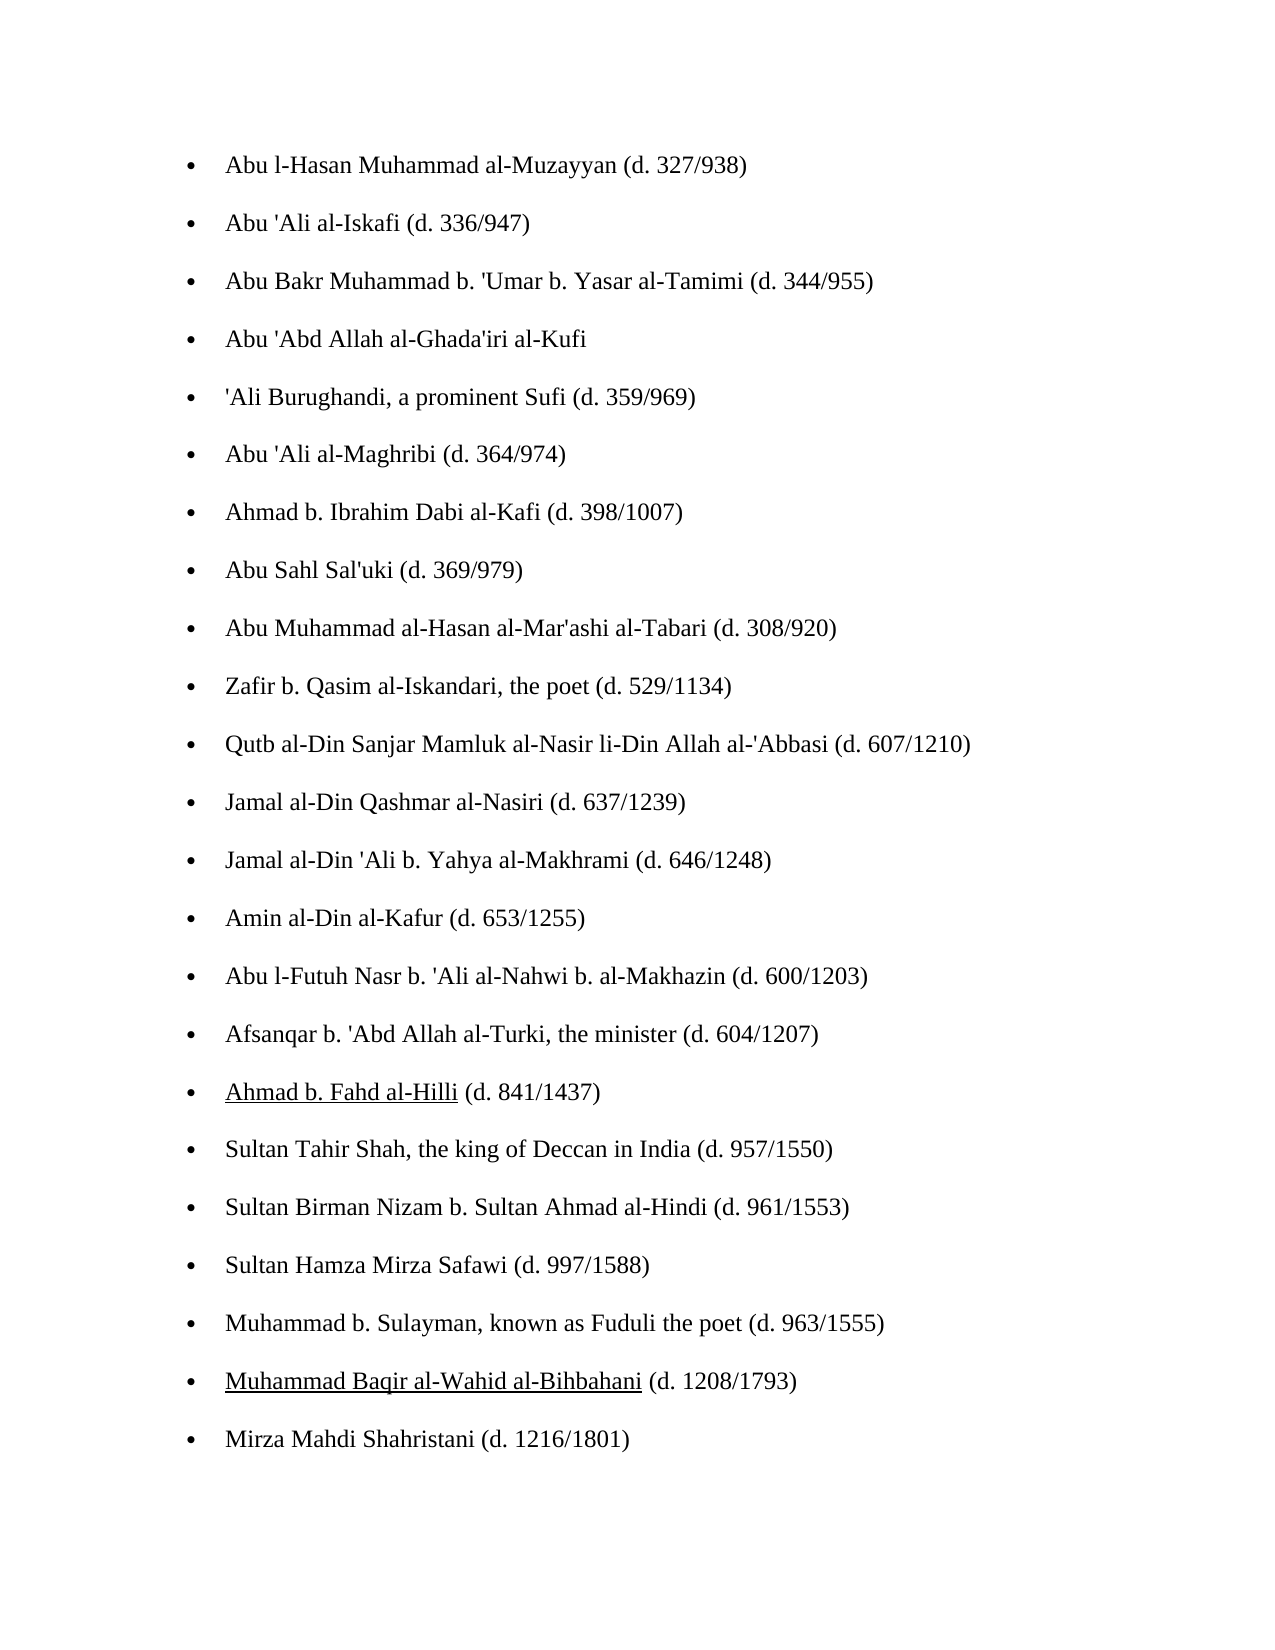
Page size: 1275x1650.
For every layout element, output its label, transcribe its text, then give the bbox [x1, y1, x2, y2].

list Abu 'Ali al-Maghribi (d. 364/974) [187, 439, 1125, 468]
list Muhammad Baqir al-Wahid al-Bihbahani (d. 1208/1793) [187, 1366, 1125, 1395]
list Ahmad b. Fahd al-Hilli (d. 841/1437) [187, 1077, 1125, 1105]
list Abu l-Hasan Muhammad al-Muzayyan (d. 327/938) [187, 150, 1125, 179]
list Sultan Hamza Mirza Safawi (d. 997/1588) [187, 1250, 1125, 1279]
list Afsanqar b. 'Abd Allah al-Turki, the minister (d. 604/1207) [187, 1019, 1125, 1047]
list Jamal al-Din 'Ali b. Yahya al-Makhrami (d. 646/1248) [187, 845, 1125, 874]
list Abu Bakr Muhammad b. 'Umar b. Yasar al-Tamimi (d. 344/955) [187, 266, 1125, 294]
list Abu Muhammad al-Hasan al-Mar'ashi al-Tabari (d. 308/920) [187, 613, 1125, 642]
list Abu 'Abd Allah al-Ghada'iri al-Kufi [187, 324, 1125, 352]
list Mirza Mahdi Shahristani (d. 1216/1801) [187, 1424, 1125, 1453]
list Abu Sahl Sal'uki (d. 369/979) [187, 555, 1125, 584]
list Sultan Birman Nizam b. Sultan Ahmad al-Hindi (d. 961/1553) [187, 1192, 1125, 1221]
list Abu 'Ali al-Iskafi (d. 336/947) [187, 208, 1125, 237]
list Abu l-Futuh Nasr b. 'Ali al-Nahwi b. al-Makhazin (d. 600/1203) [187, 961, 1125, 989]
list Sultan Tahir Shah, the king of Deccan in India (d. 957/1550) [187, 1134, 1125, 1163]
list 'Ali Burughandi, a prominent Sufi (d. 359/969) [187, 382, 1125, 410]
list Zafir b. Qasim al-Iskandari, the poet (d. 529/1134) [187, 671, 1125, 700]
list Ahmad b. Ibrahim Dabi al-Kafi (d. 398/1007) [187, 497, 1125, 526]
list Jamal al-Din Qashmar al-Nasiri (d. 637/1239) [187, 787, 1125, 816]
list Muhammad b. Sulayman, known as Fuduli the poet (d. 963/1555) [187, 1308, 1125, 1337]
list Amin al-Din al-Kafur (d. 653/1255) [187, 903, 1125, 932]
list Qutb al-Din Sanjar Mamluk al-Nasir li-Din Allah al-'Abbasi (d. 607/1210) [187, 729, 1125, 758]
